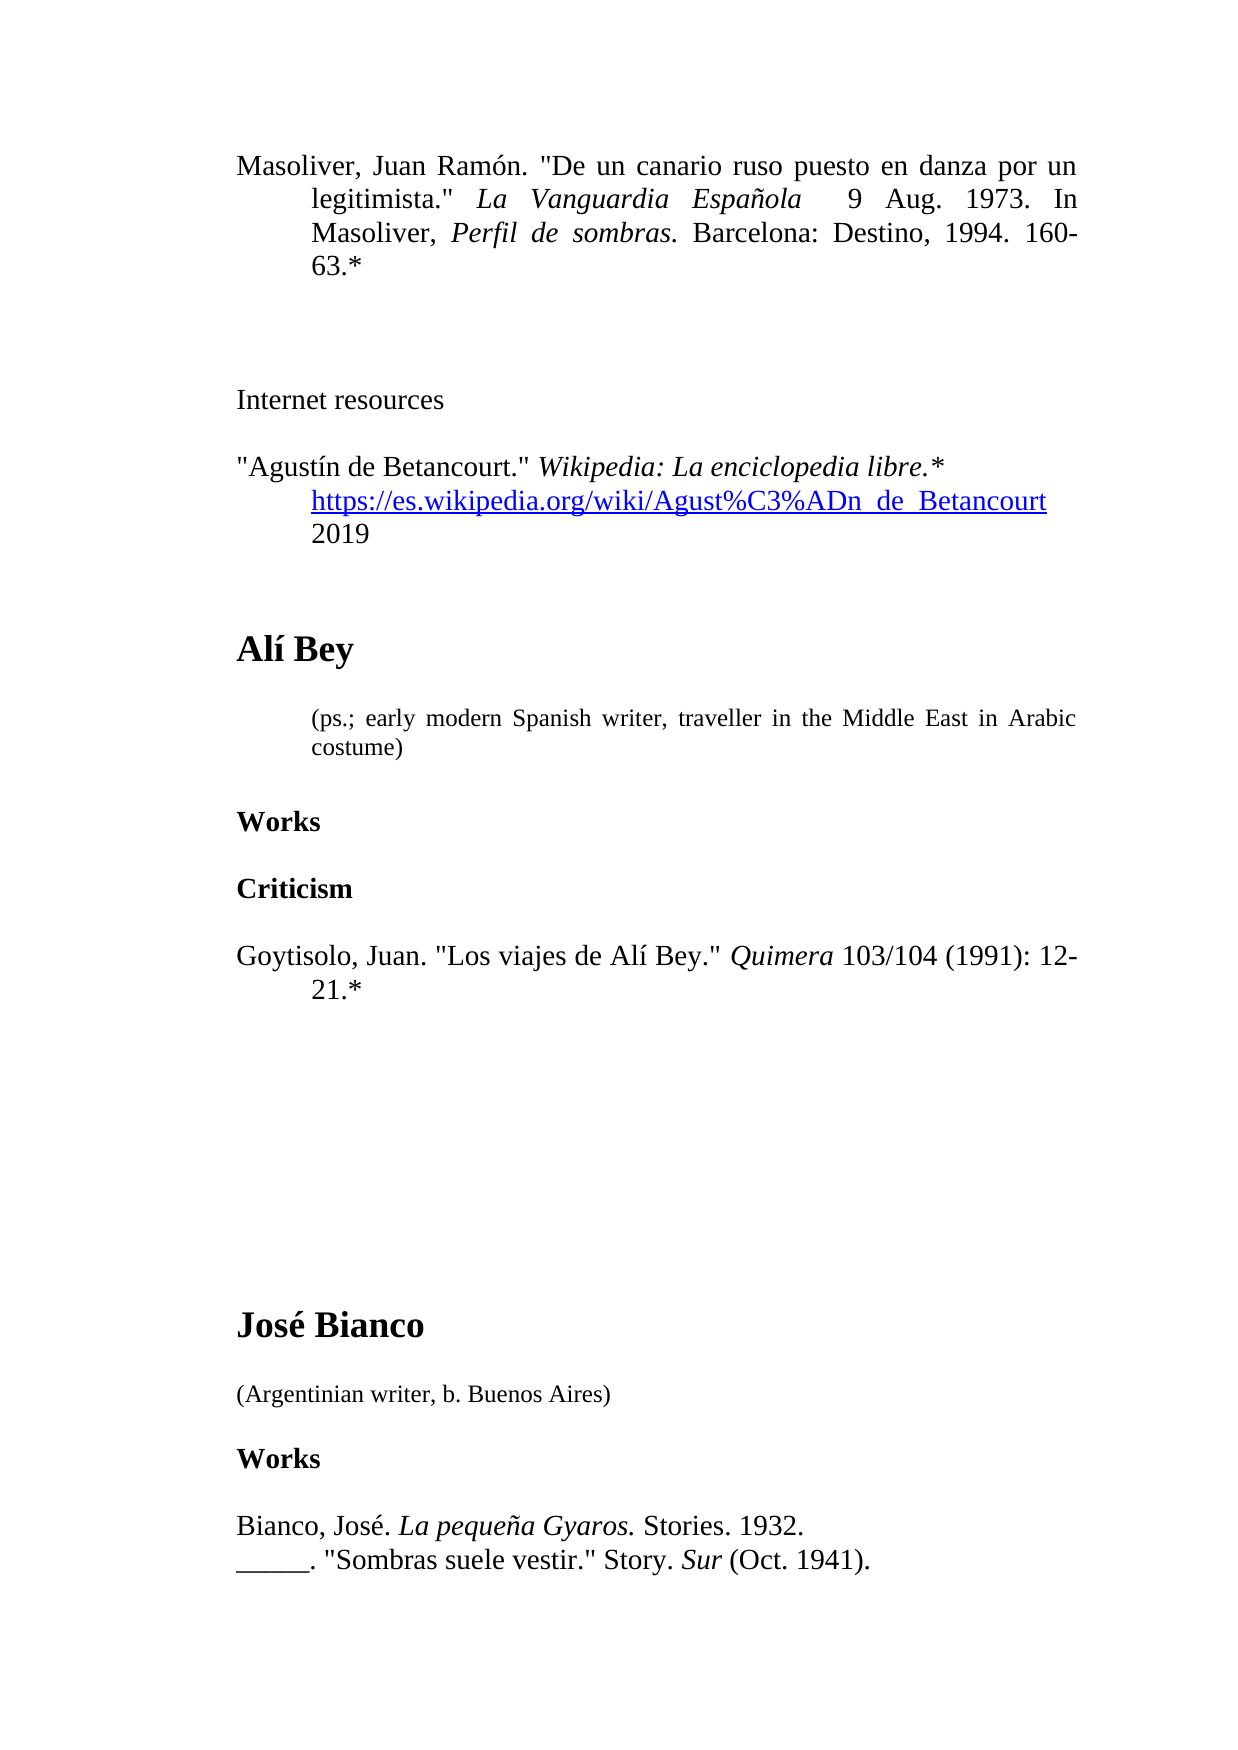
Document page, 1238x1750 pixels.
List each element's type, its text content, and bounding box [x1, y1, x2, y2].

text Works [236, 1441, 1078, 1475]
text Goytisolo, Juan. "Los viajes de Alí Bey." Quimera 103/104 (1991): 12-21.* [236, 938, 1078, 1005]
text (ps.; early modern Spanish writer, traveller in the Middle East in Arabic costume) [236, 703, 1078, 761]
text Alí Bey [236, 627, 1078, 670]
text 2019 [236, 517, 1078, 550]
text José Bianco [236, 1302, 1078, 1346]
text Masoliver, Juan Ramón. "De un canario ruso puesto en danza por un legitimista." La Vanguardia Española 9 Aug. 1973. In Masoliver, Perfil de sombras. Barcelona: Destino, 1994. 160-63.* [236, 148, 1078, 282]
text "Agustín de Betancourt." Wikipedia: La enciclopedia libre.* [236, 449, 1078, 483]
text Works [236, 804, 1078, 838]
text _____. "Sombras suele vestir." Story. Sur (Oct. 1941). [236, 1542, 1078, 1576]
text Bianco, José. La pequeña Gyaros. Stories. 1932. [236, 1508, 1078, 1542]
text https://es.wikipedia.org/wiki/Agust%C3%ADn_de_Betancourt [236, 483, 1078, 517]
text Internet resources [236, 382, 1078, 416]
text Criticism [236, 871, 1078, 905]
text (Argentinian writer, b. Buenos Aires) [236, 1379, 1078, 1408]
